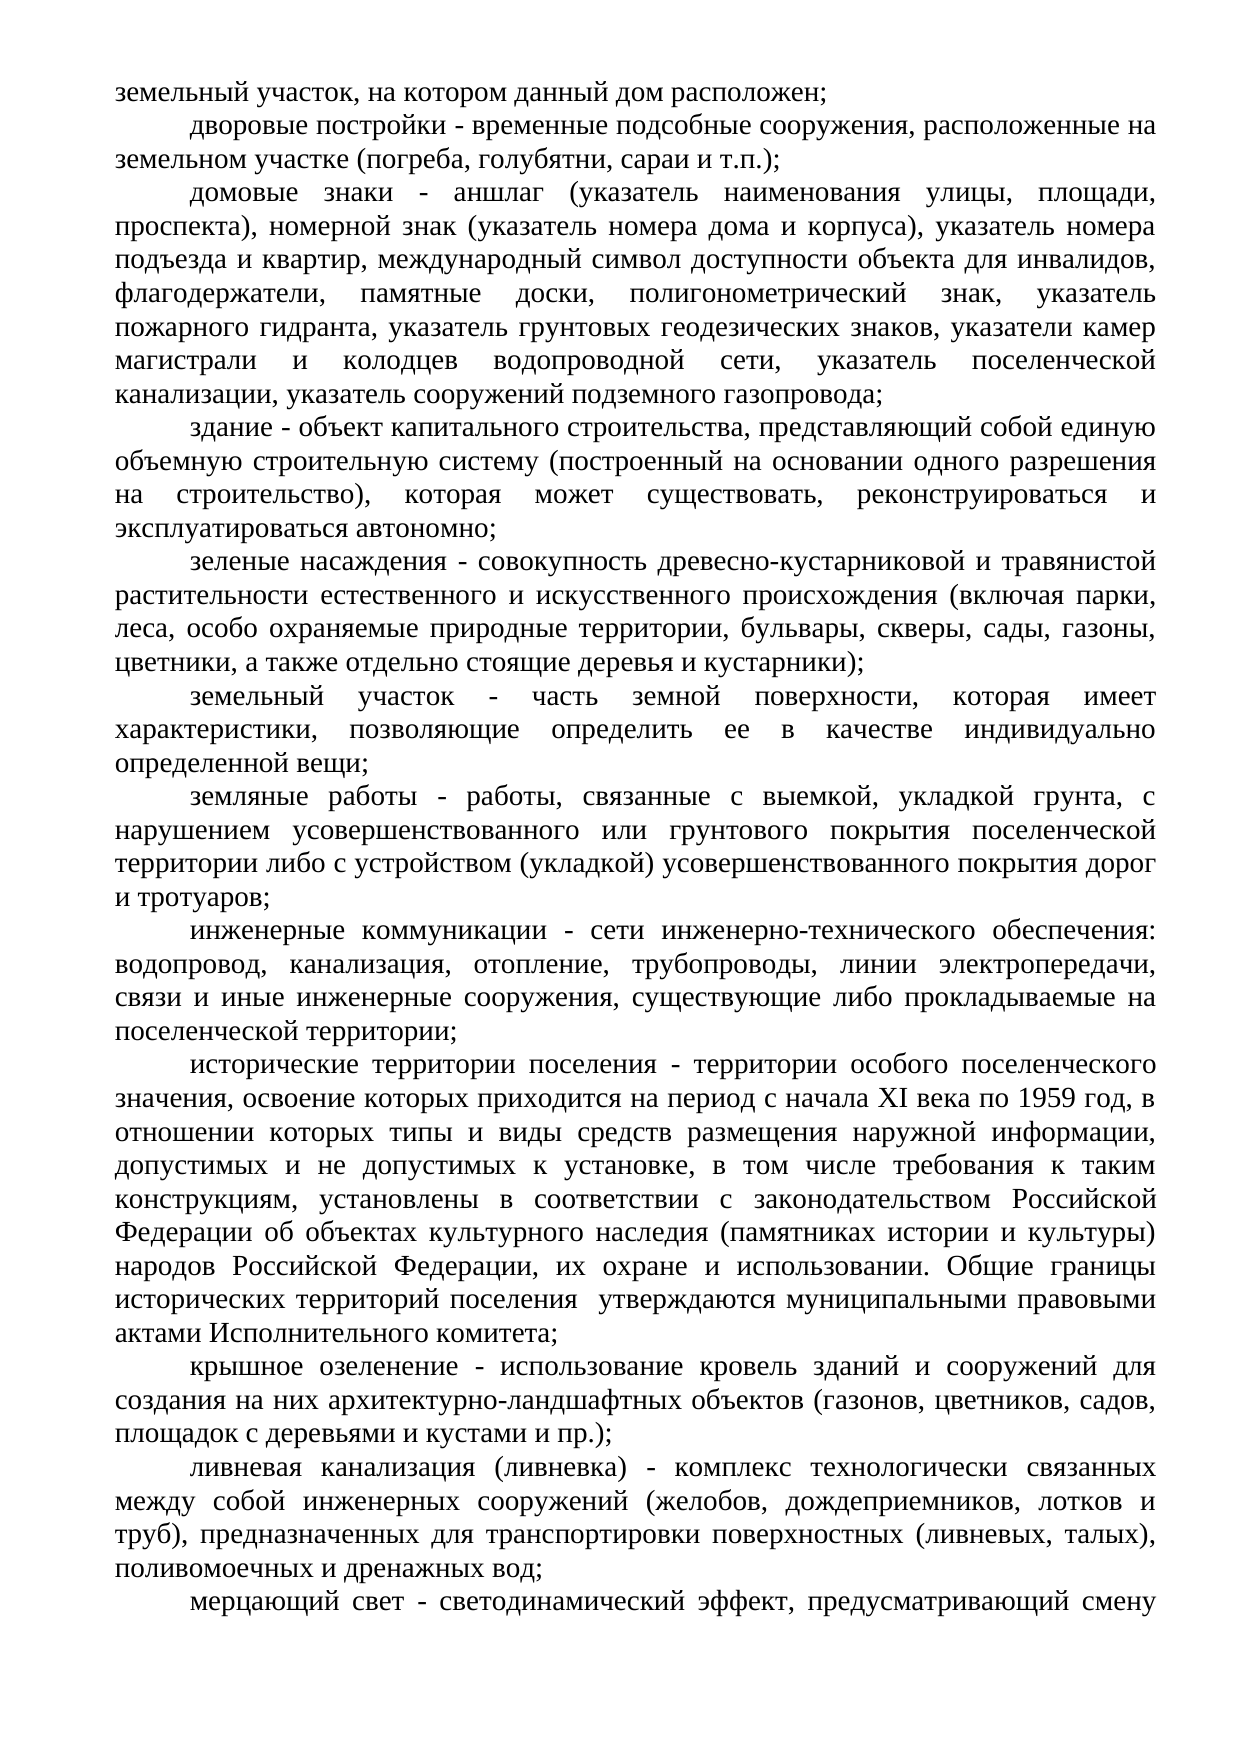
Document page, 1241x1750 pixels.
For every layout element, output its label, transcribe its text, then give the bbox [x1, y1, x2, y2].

text земляные работы - работы, связанные с выемкой, укладкой грунта, с нарушением усовершенствованного или грунтового покрытия поселенческой территории либо с устройством (укладкой) усовершенствованного покрытия дорог и тротуаров; [114, 778, 1157, 912]
text домовые знаки - аншлаг (указатель наименования улицы, площади, проспекта), номерной знак (указатель номера дома и корпуса), указатель номера подъезда и квартир, международный символ доступности объекта для инвалидов, флагодержатели, памятные доски, полигонометрический знак, указатель пожарного гидранта, указатель грунтовых геодезических знаков, указатели камер магистрали и колодцев водопроводной сети, указатель поселенческой канализации, указатель сооружений подземного газопровода; [114, 174, 1157, 409]
text зеленые насаждения - совокупность древесно-кустарниковой и травянистой растительности естественного и искусственного происхождения (включая парки, леса, особо охраняемые природные территории, бульвары, скверы, сады, газоны, цветники, а также отдельно стоящие деревья и кустарники); [114, 543, 1157, 678]
text крышное озеленение - использование кровель зданий и сооружений для создания на них архитектурно-ландшафтных объектов (газонов, цветников, садов, площадок с деревьями и кустами и пр.); [114, 1348, 1157, 1449]
text ливневая канализация (ливневка) - комплекс технологически связанных между собой инженерных сооружений (желобов, дождеприемников, лотков и труб), предназначенных для транспортировки поверхностных (ливневых, талых), поливомоечных и дренажных вод; [114, 1449, 1157, 1583]
text исторические территории поселения - территории особого поселенческого значения, освоение которых приходится на период с начала XI века по 1959 год, в отношении которых типы и виды средств размещения наружной информации, допустимых и не допустимых к установке, в том числе требования к таким конструкциям, установлены в соответствии с законодательством Российской Федерации об объектах культурного наследия (памятниках истории и культуры) народов Российской Федерации, их охране и использовании. Общие границы исторических территорий поселения утверждаются муниципальными правовыми актами Исполнительного комитета; [114, 1047, 1157, 1348]
text дворовые постройки - временные подсобные сооружения, расположенные на земельном участке (погреба, голубятни, сараи и т.п.); [114, 107, 1157, 174]
text здание - объект капитального строительства, представляющий собой единую объемную строительную систему (построенный на основании одного разрешения на строительство), которая может существовать, реконструироваться и эксплуатироваться автономно; [114, 409, 1157, 543]
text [114, 74, 1157, 107]
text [114, 1583, 1157, 1617]
text земельный участок - часть земной поверхности, которая имеет характеристики, позволяющие определить ее в качестве индивидуально определенной вещи; [114, 678, 1157, 778]
text инженерные коммуникации - сети инженерно-технического обеспечения: водопровод, канализация, отопление, трубопроводы, линии электропередачи, связи и иные инженерные сооружения, существующие либо прокладываемые на поселенческой территории; [114, 912, 1157, 1047]
